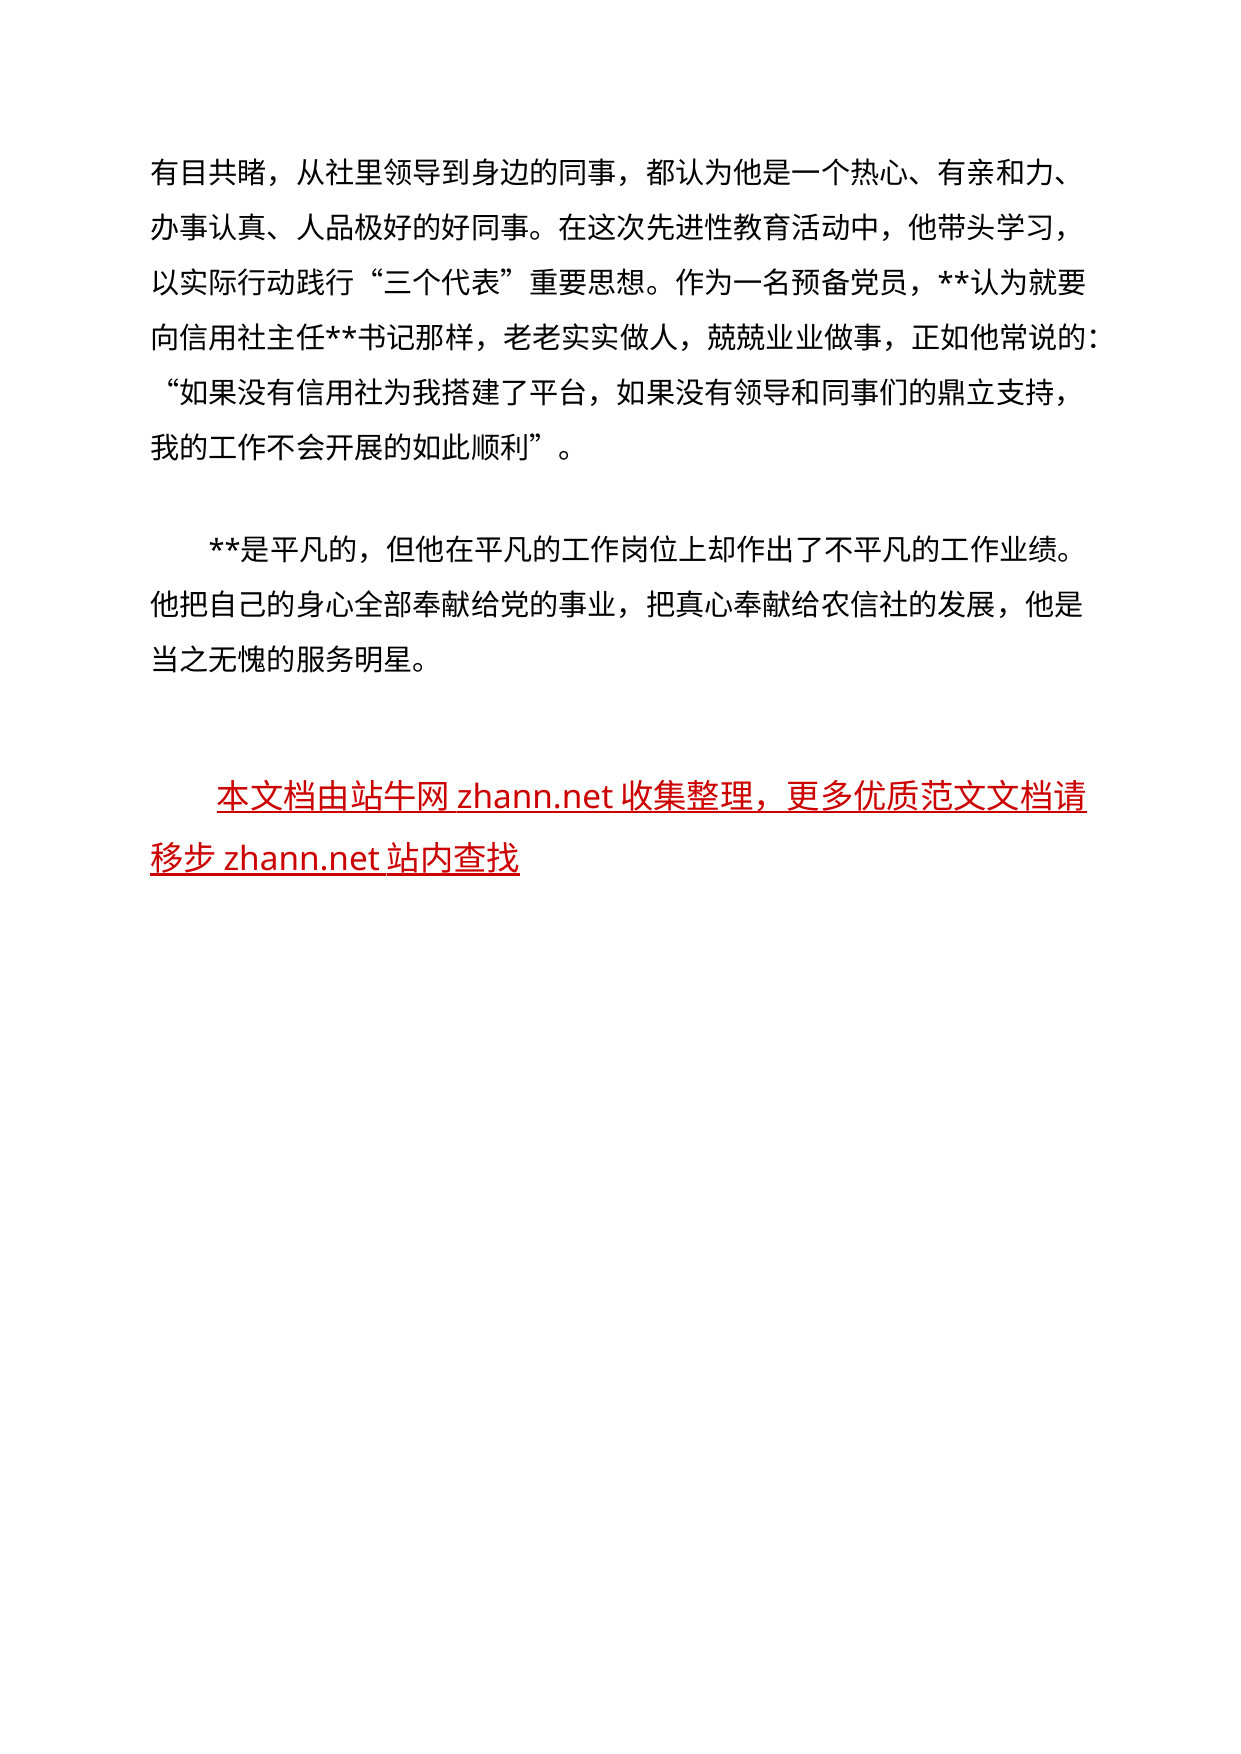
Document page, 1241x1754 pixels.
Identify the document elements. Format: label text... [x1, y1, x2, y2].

text **是平凡的，但他在平凡的工作岗位上却作出了不平凡的工作业绩。他把自己的身心全部奉献给党的事业，把真心奉献给农信社的发展，他是当之无愧的服务明星。 [150, 526, 1090, 679]
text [150, 150, 1090, 467]
text 本文档由站牛网zhann.net收集整理，更多优质范文文档请移步zhann.net站内查找 [150, 769, 1090, 881]
